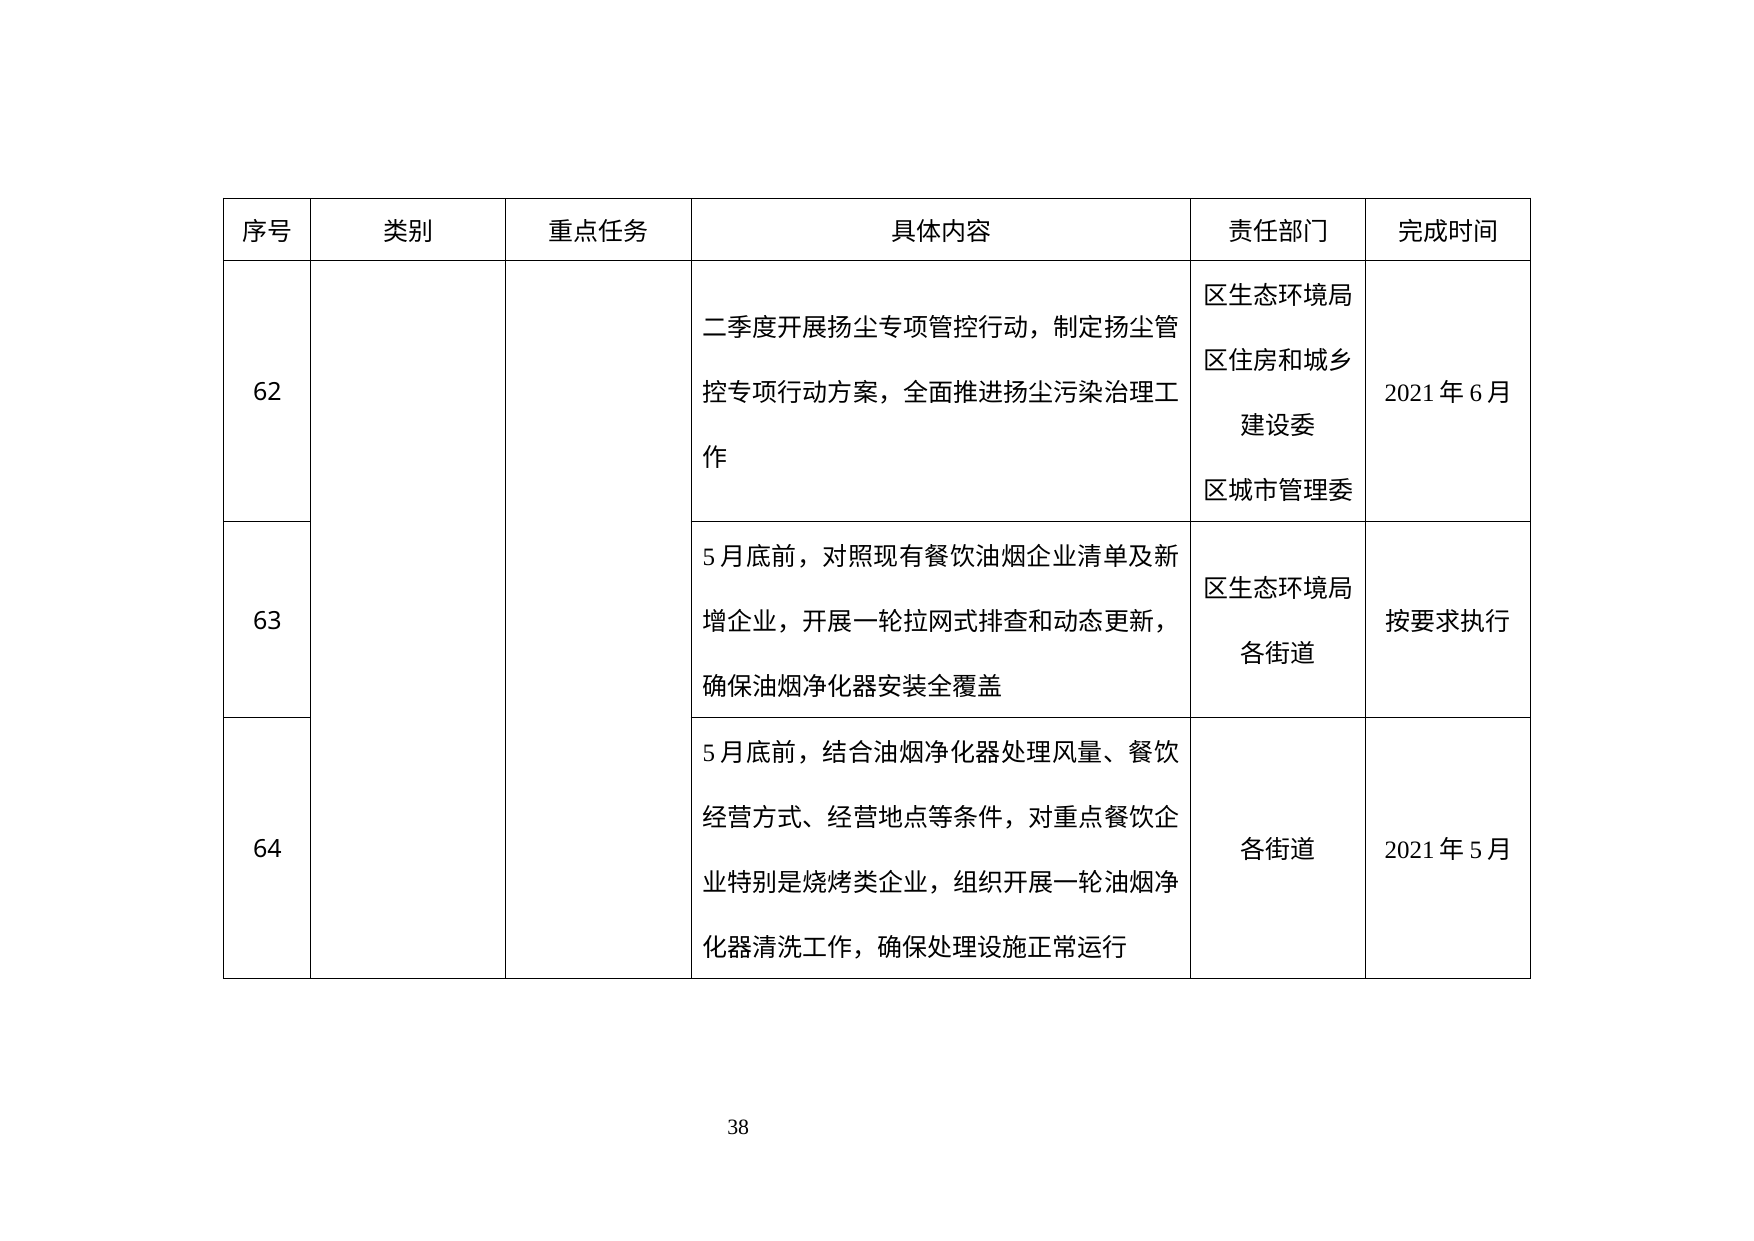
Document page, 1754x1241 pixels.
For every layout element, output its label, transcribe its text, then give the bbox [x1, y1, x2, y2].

table_cell 二季度开展扬尘专项管控行动，制定扬尘管控专项行动方案，全面推进扬尘污染治理工作 [692, 261, 1190, 521]
table_cell 各街道 [1191, 718, 1365, 978]
table_cell 64 [224, 718, 310, 978]
table_header 重点任务 [506, 199, 691, 260]
table_header 责任部门 [1191, 199, 1365, 260]
table_cell 区生态环境局 各街道 [1191, 522, 1365, 717]
table_header 序号 [224, 199, 310, 260]
table_header 类别 [311, 199, 505, 260]
table_header 具体内容 [692, 199, 1190, 260]
table_cell 5月底前，结合油烟净化器处理风量、餐饮经营方式、经营地点等条件，对重点餐饮企业特别是烧烤类企业，组织开展一轮油烟净化器清洗工作，确保处理设施正常运行 [692, 718, 1190, 978]
table_cell 63 [224, 522, 310, 717]
table_cell 2021年6月 [1366, 261, 1530, 521]
table_cell 2021年5月 [1366, 718, 1530, 978]
table_cell 62 [224, 261, 310, 521]
table_cell 按要求执行 [1366, 522, 1530, 717]
table_header 完成时间 [1366, 199, 1530, 260]
table_cell 5月底前，对照现有餐饮油烟企业清单及新增企业，开展一轮拉网式排查和动态更新，确保油烟净化器安装全覆盖 [692, 522, 1190, 717]
table_cell 区生态环境局 区住房和城乡 建设委 区城市管理委 [1191, 261, 1365, 521]
